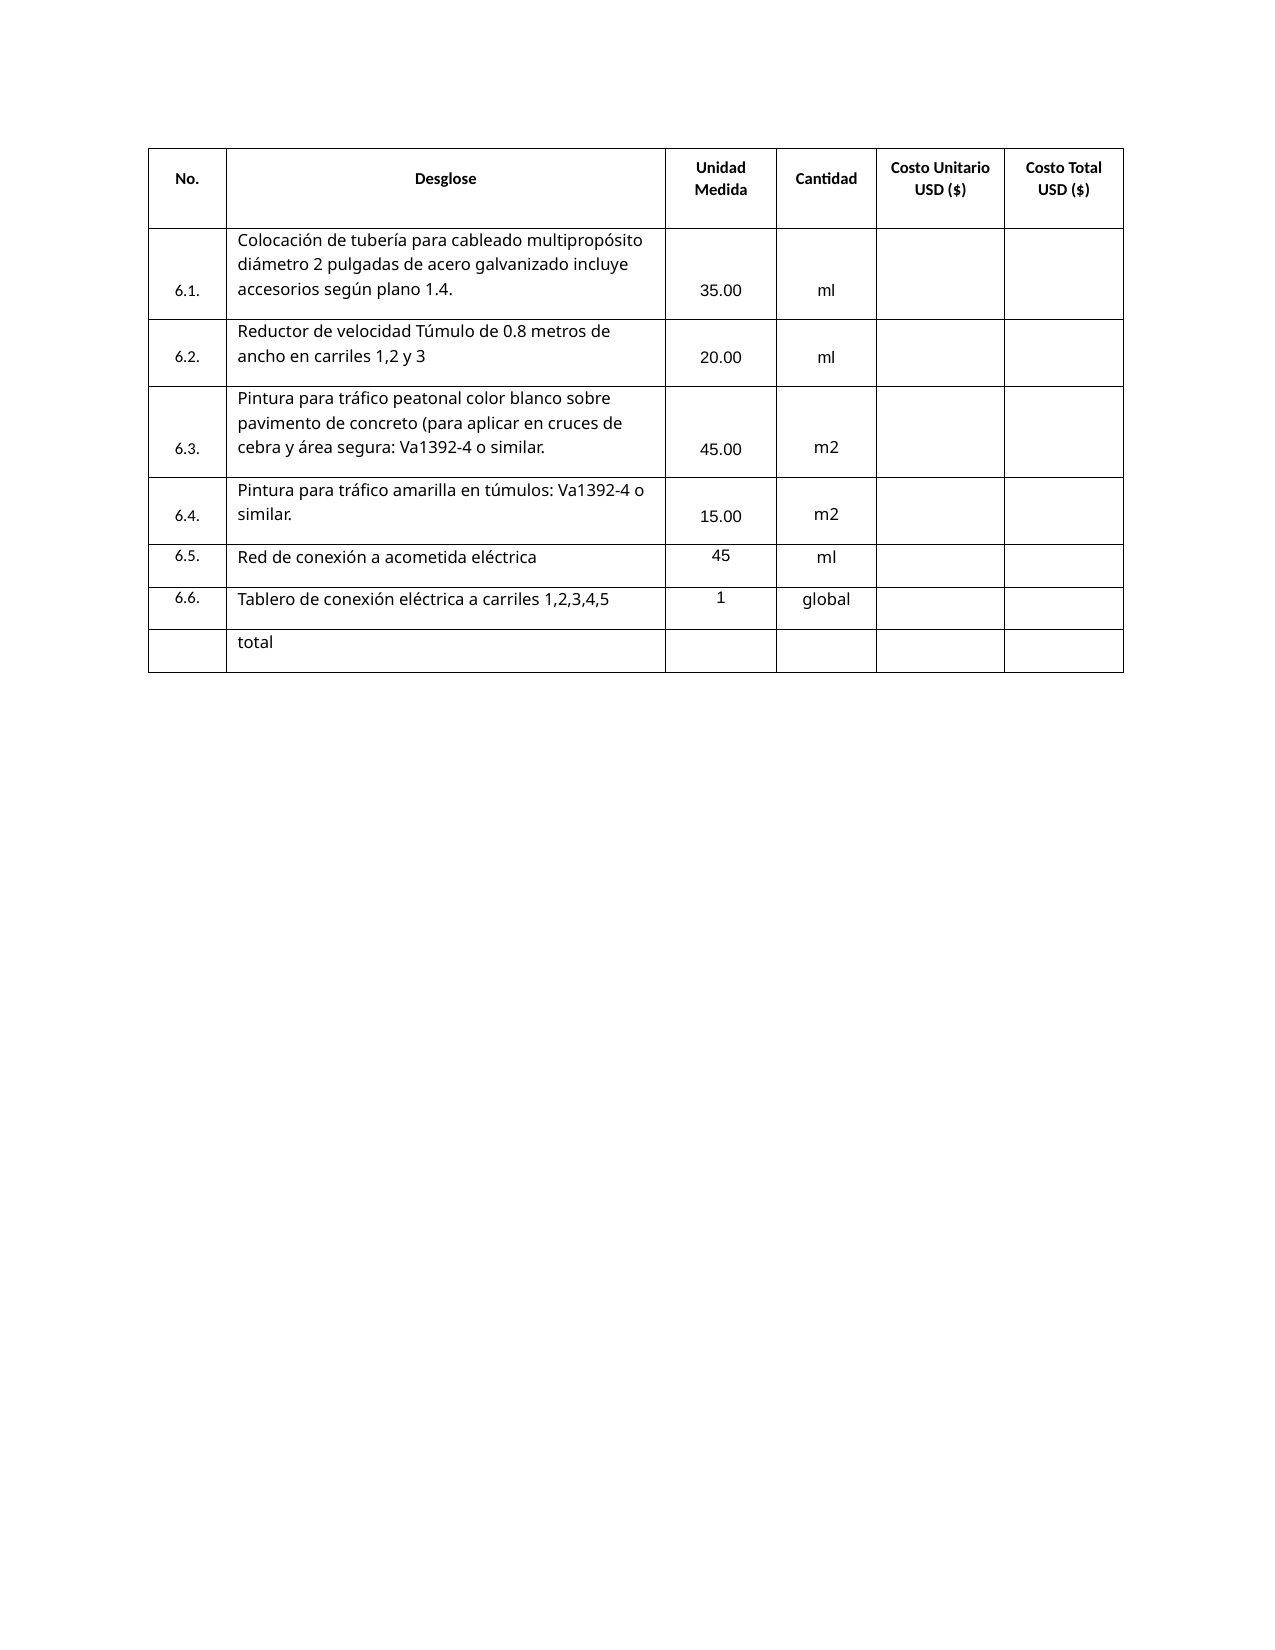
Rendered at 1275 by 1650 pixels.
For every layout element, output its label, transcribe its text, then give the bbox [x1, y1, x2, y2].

table_cell Red de conexión a acometida eléctrica [227, 545, 665, 587]
table_cell [1005, 387, 1123, 477]
table_header Unidad Medida [666, 149, 776, 227]
table_cell [1005, 229, 1123, 319]
table_cell 6.6. [149, 588, 226, 629]
table_cell 15.00 [666, 478, 776, 544]
table_cell 6.2. [149, 320, 226, 386]
table_cell [1005, 545, 1123, 587]
table_cell [1005, 630, 1123, 672]
table_cell Reductor de velocidad Túmulo de 0.8 metros de ancho en carriles 1,2 y 3 [227, 320, 665, 386]
table_cell m2 [777, 478, 876, 544]
table_cell ml [777, 545, 876, 587]
table_cell 6.4. [149, 478, 226, 544]
table_cell 35.00 [666, 229, 776, 319]
table_header Desglose [227, 149, 665, 227]
table_header No. [149, 149, 226, 227]
table_cell [877, 387, 1004, 477]
table_cell [877, 588, 1004, 629]
table_cell 6.3. [149, 387, 226, 477]
table_cell global [777, 588, 876, 629]
table_cell [1005, 320, 1123, 386]
table_header Cantidad [777, 149, 876, 227]
table_cell 6.5. [149, 545, 226, 587]
table_cell Tablero de conexión eléctrica a carriles 1,2,3,4,5 [227, 588, 665, 629]
table_cell [877, 478, 1004, 544]
table_cell Pintura para tráfico amarilla en túmulos: Va1392-4 o similar. [227, 478, 665, 544]
table_cell ml [777, 229, 876, 319]
table_cell [877, 229, 1004, 319]
table_cell Pintura para tráfico peatonal color blanco sobre pavimento de concreto (para aplicar en cruces de cebra y área segura: Va1392-4 o similar. [227, 387, 665, 477]
table_cell [149, 630, 226, 672]
table_cell [877, 320, 1004, 386]
table_cell 45 [666, 545, 776, 587]
table_cell m2 [777, 387, 876, 477]
table_cell 20.00 [666, 320, 776, 386]
table_cell [1005, 478, 1123, 544]
table_cell [877, 630, 1004, 672]
table_cell total [227, 630, 665, 672]
table_cell [666, 630, 776, 672]
table_cell ml [777, 320, 876, 386]
table_header Costo Unitario USD ($) [877, 149, 1004, 227]
table_cell Colocación de tubería para cableado multipropósito diámetro 2 pulgadas de acero galvanizado incluye accesorios según plano 1.4. [227, 229, 665, 319]
table_cell 6.1. [149, 229, 226, 319]
table_cell 45.00 [666, 387, 776, 477]
table_header Costo Total USD ($) [1005, 149, 1123, 227]
table_cell [877, 545, 1004, 587]
table_cell 1 [666, 588, 776, 629]
table_cell [1005, 588, 1123, 629]
table_cell [777, 630, 876, 672]
